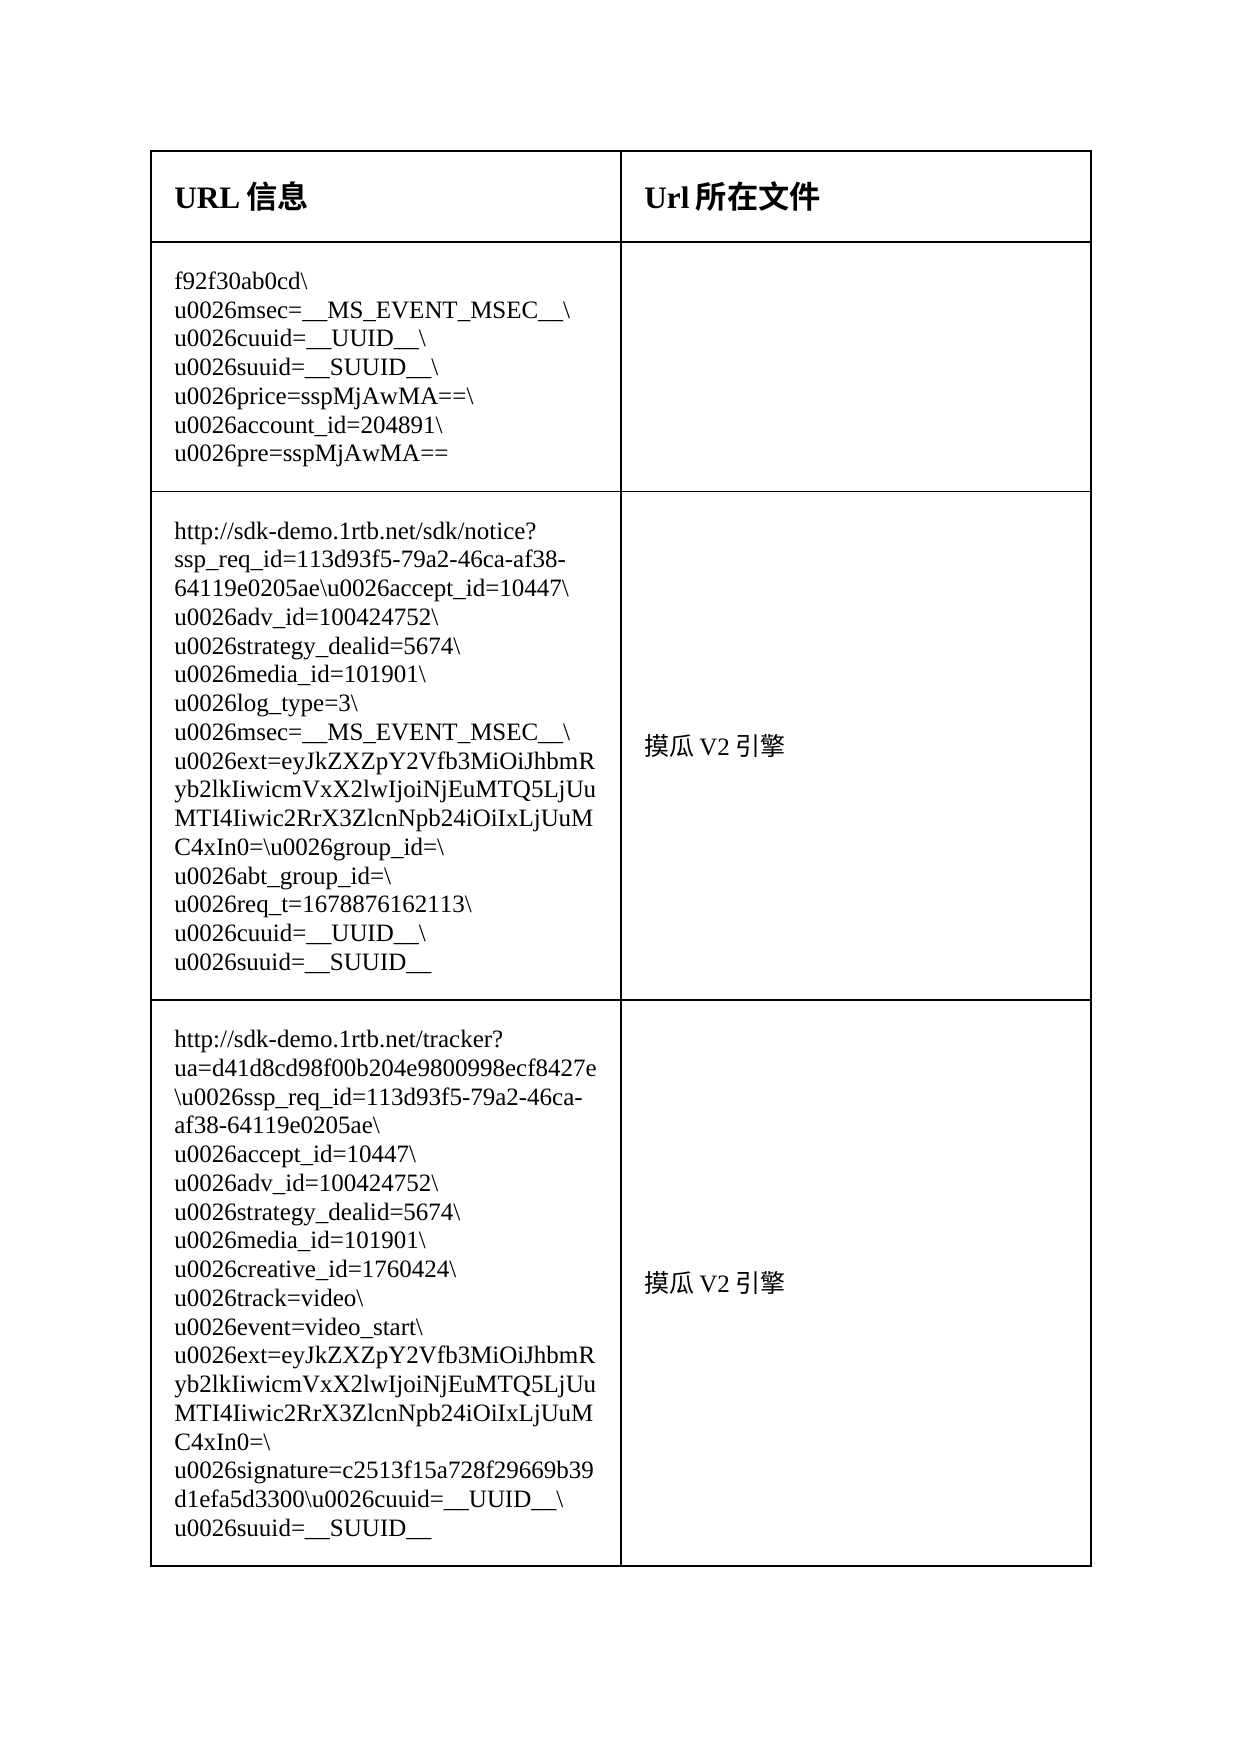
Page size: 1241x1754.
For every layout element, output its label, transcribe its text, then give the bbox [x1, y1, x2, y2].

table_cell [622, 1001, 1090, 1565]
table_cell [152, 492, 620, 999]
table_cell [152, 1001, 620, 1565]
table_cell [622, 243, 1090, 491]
table_header URL信息 [152, 152, 620, 241]
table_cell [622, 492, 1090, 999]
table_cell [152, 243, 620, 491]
table_header Url所在文件 [622, 152, 1090, 241]
